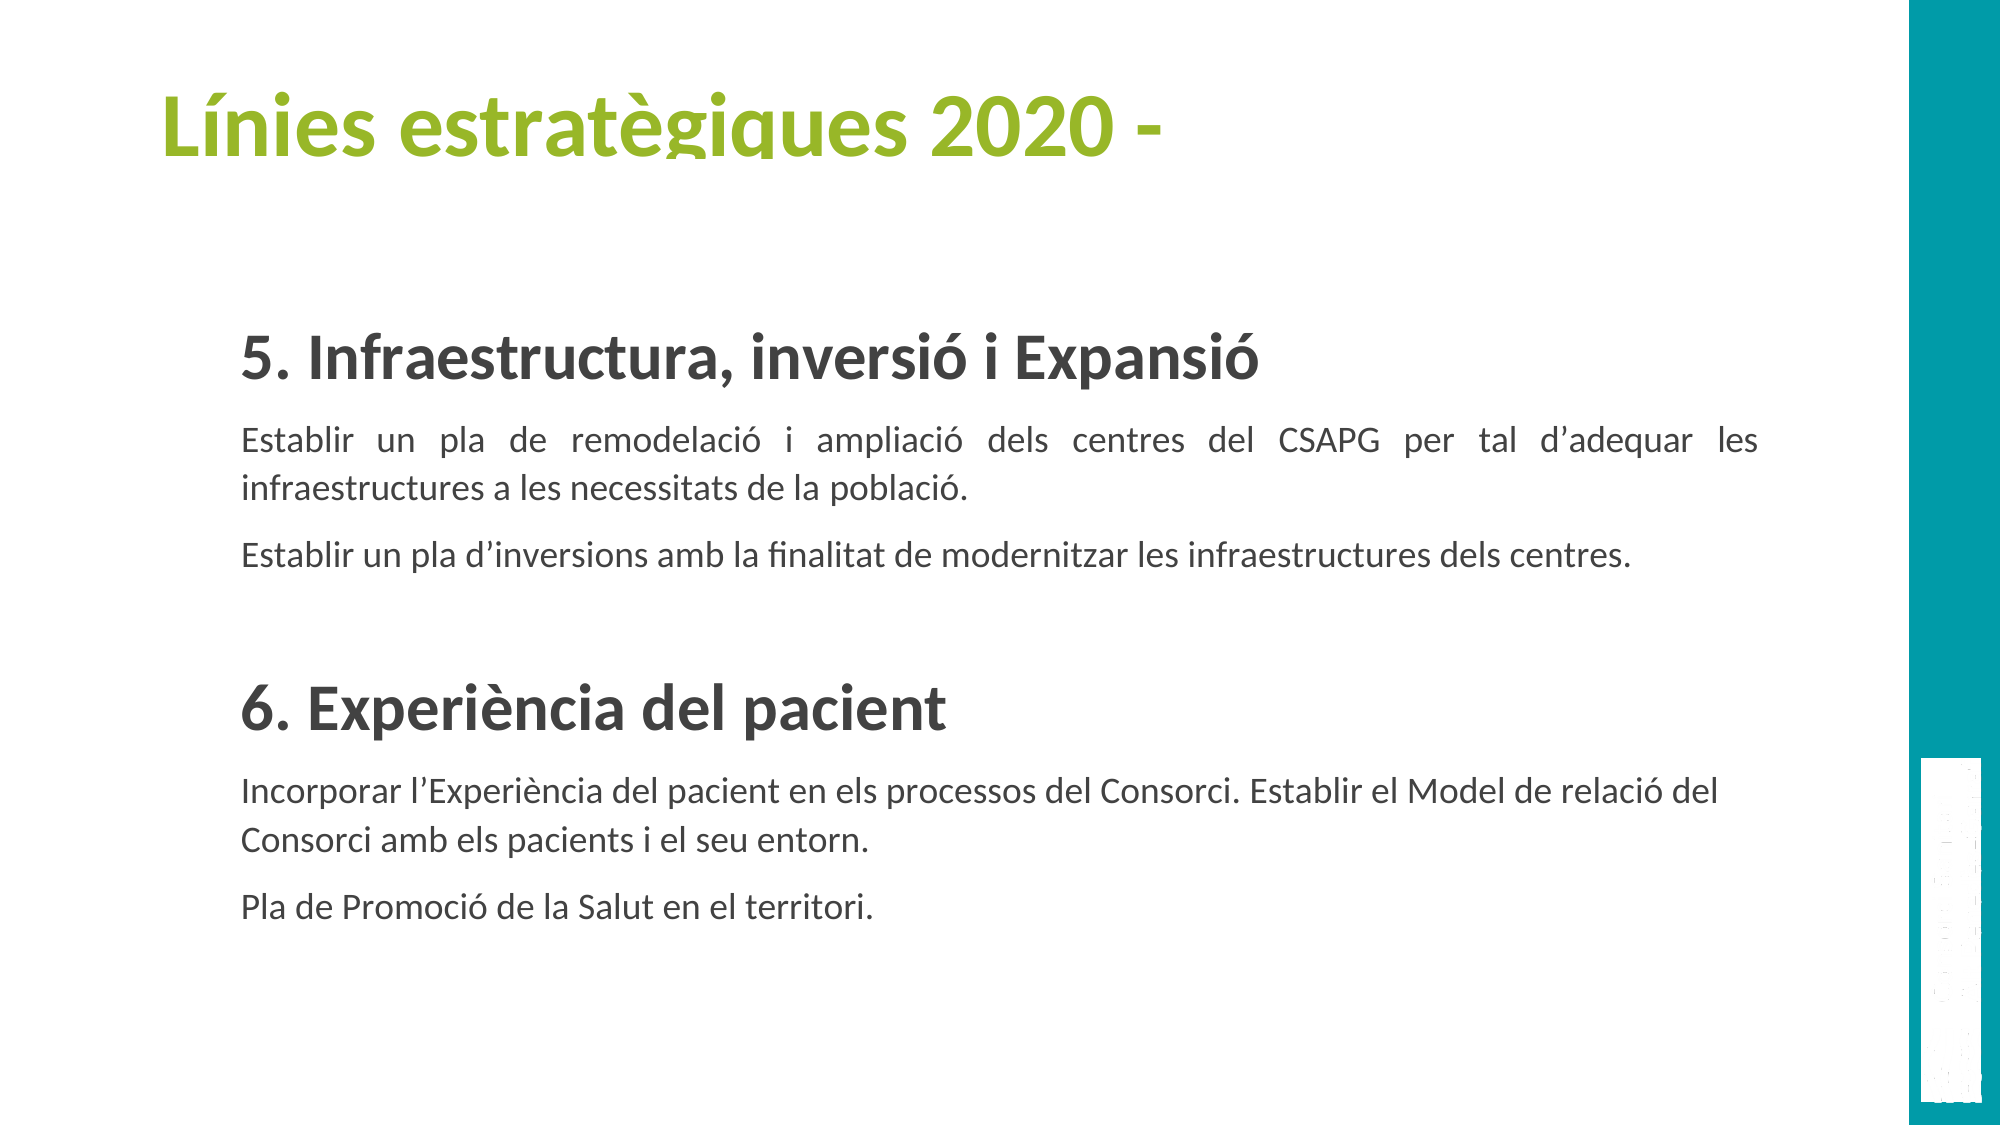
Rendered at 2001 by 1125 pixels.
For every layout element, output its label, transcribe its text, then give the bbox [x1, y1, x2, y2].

subtitle Infraestructura, inversió i Expansió [241, 317, 1902, 396]
text Incorporar l’Experiència del pacient en els processos del Consorci. Establir el Model de relació del Consorci amb els pacients i el seu entorn. [241, 767, 1759, 861]
text Establir un pla de remodelació i ampliació dels centres del CSAPG per tal d’adequar les infraestructures a les necessitats de la població. [241, 416, 1759, 510]
subtitle Experiència del pacient [241, 665, 1902, 747]
text Establir un pla d’inversions amb la finalitat de modernitzar les infraestructures dels centres. [241, 531, 1902, 577]
text Pla de Promoció de la Salut en el territori. [241, 883, 1902, 928]
picture [1921, 758, 1982, 1103]
